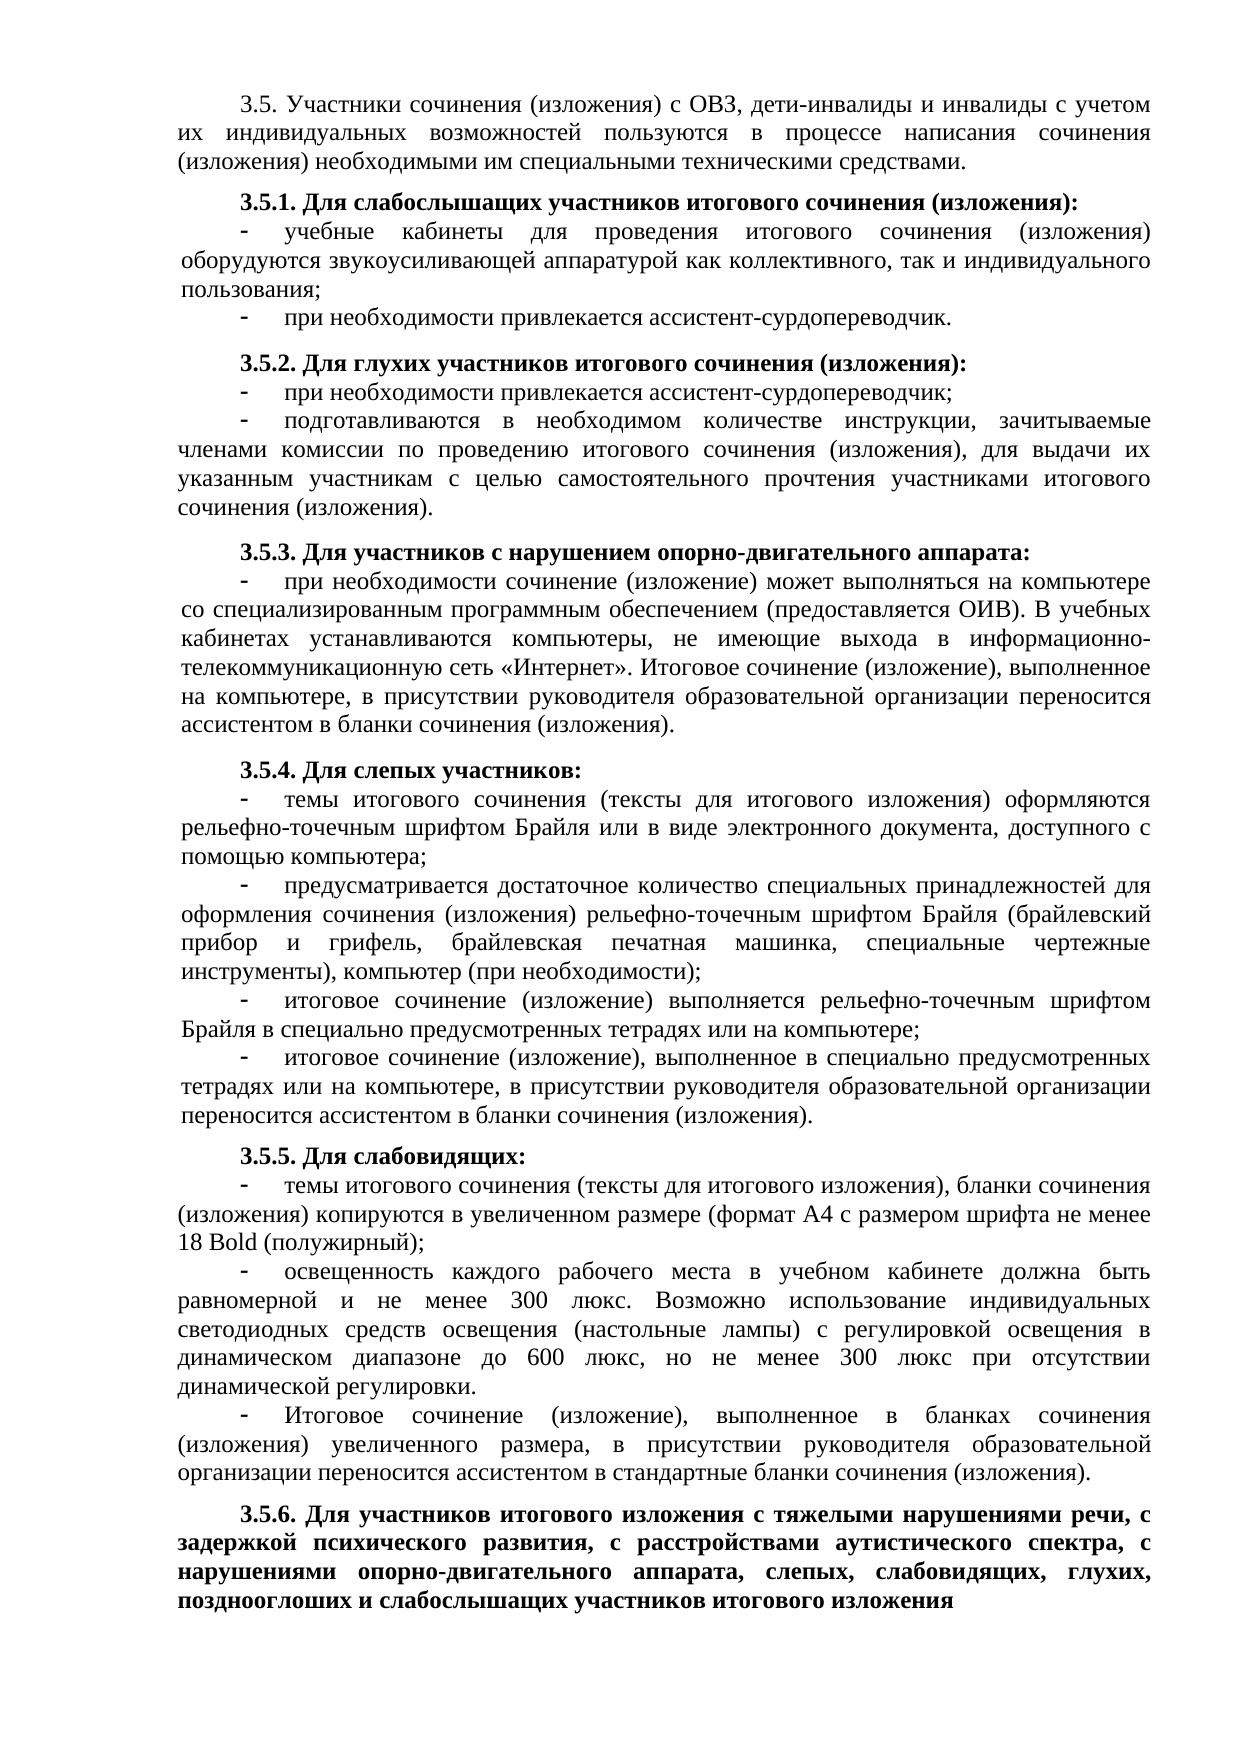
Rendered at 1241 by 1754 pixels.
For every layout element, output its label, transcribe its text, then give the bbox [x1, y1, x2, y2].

text 3.5.3. Для участников с нарушением опорно-двигательного аппарата: [177, 537, 1152, 566]
text 3.5.1. Для слабослышащих участников итогового сочинения (изложения): [177, 187, 1152, 216]
list итоговое сочинение (изложение) выполняется рельефно-точечным шрифтом Брайля в специально предусмотренных тетрадях или на компьютере; [181, 985, 1152, 1042]
list подготавливаются в необходимом количестве инструкции, зачитываемые членами комиссии по проведению итогового сочинения (изложения), для выдачи их указанным участникам с целью самостоятельного прочтения участниками итогового сочинения (изложения). [177, 405, 1152, 520]
list при необходимости сочинение (изложение) может выполняться на компьютере со специализированным программным обеспечением (предоставляется ОИВ). В учебных кабинетах устанавливаются компьютеры, не имеющие выхода в информационно-телекоммуникационную сеть «Интернет». Итоговое сочинение (изложение), выполненное на компьютере, в присутствии руководителя образовательной организации переносится ассистентом в бланки сочинения (изложения). [181, 566, 1152, 738]
list предусматривается достаточное количество специальных принадлежностей для оформления сочинения (изложения) рельефно-точечным шрифтом Брайля (брайлевский прибор и грифель, брайлевская печатная машинка, специальные чертежные инструменты), компьютер (при необходимости); [181, 870, 1152, 985]
list учебные кабинеты для проведения итогового сочинения (изложения) оборудуются звукоусиливающей аппаратурой как коллективного, так и индивидуального пользования; [181, 216, 1152, 302]
list темы итогового сочинения (тексты для итогового изложения) оформляются рельефно-точечным шрифтом Брайля или в виде электронного документа, доступного с помощью компьютера; [181, 784, 1152, 870]
text 3.5. Участники сочинения (изложения) с ОВЗ, дети-инвалиды и инвалиды с учетом их индивидуальных возможностей пользуются в процессе написания сочинения (изложения) необходимыми им специальными техническими средствами. [177, 89, 1152, 175]
list итоговое сочинение (изложение), выполненное в специально предусмотренных тетрадях или на компьютере, в присутствии руководителя образовательной организации переносится ассистентом в бланки сочинения (изложения). [181, 1042, 1152, 1129]
text 3.5.2. Для глухих участников итогового сочинения (изложения): [177, 348, 1152, 377]
list при необходимости привлекается ассистент-сурдопереводчик; [177, 377, 1152, 405]
list освещенность каждого рабочего места в учебном кабинете должна быть равномерной и не менее 300 люкс. Возможно использование индивидуальных светодиодных средств освещения (настольные лампы) с регулировкой освещения в динамическом диапазоне до 600 люкс, но не менее 300 люкс при отсутствии динамической регулировки. [177, 1256, 1152, 1400]
list Итоговое сочинение (изложение), выполненное в бланках сочинения (изложения) увеличенного размера, в присутствии руководителя образовательной организации переносится ассистентом в стандартные бланки сочинения (изложения). [177, 1400, 1152, 1486]
list темы итогового сочинения (тексты для итогового изложения), бланки сочинения (изложения) копируются в увеличенном размере (формат А4 с размером шрифта не менее 18 Bold (полужирный); [177, 1170, 1152, 1256]
list при необходимости привлекается ассистент-сурдопереводчик. [181, 302, 1152, 331]
text 3.5.4. Для слепых участников: [177, 755, 1152, 784]
text 3.5.5. Для слабовидящих: [177, 1141, 1152, 1170]
text 3.5.6. Для участников итогового изложения с тяжелыми нарушениями речи, с задержкой психического развития, с расстройствами аутистического спектра, с нарушениями опорно-двигательного аппарата, слепых, слабовидящих, глухих, позднооглоших и слабослышащих участников итогового изложения [177, 1499, 1152, 1614]
